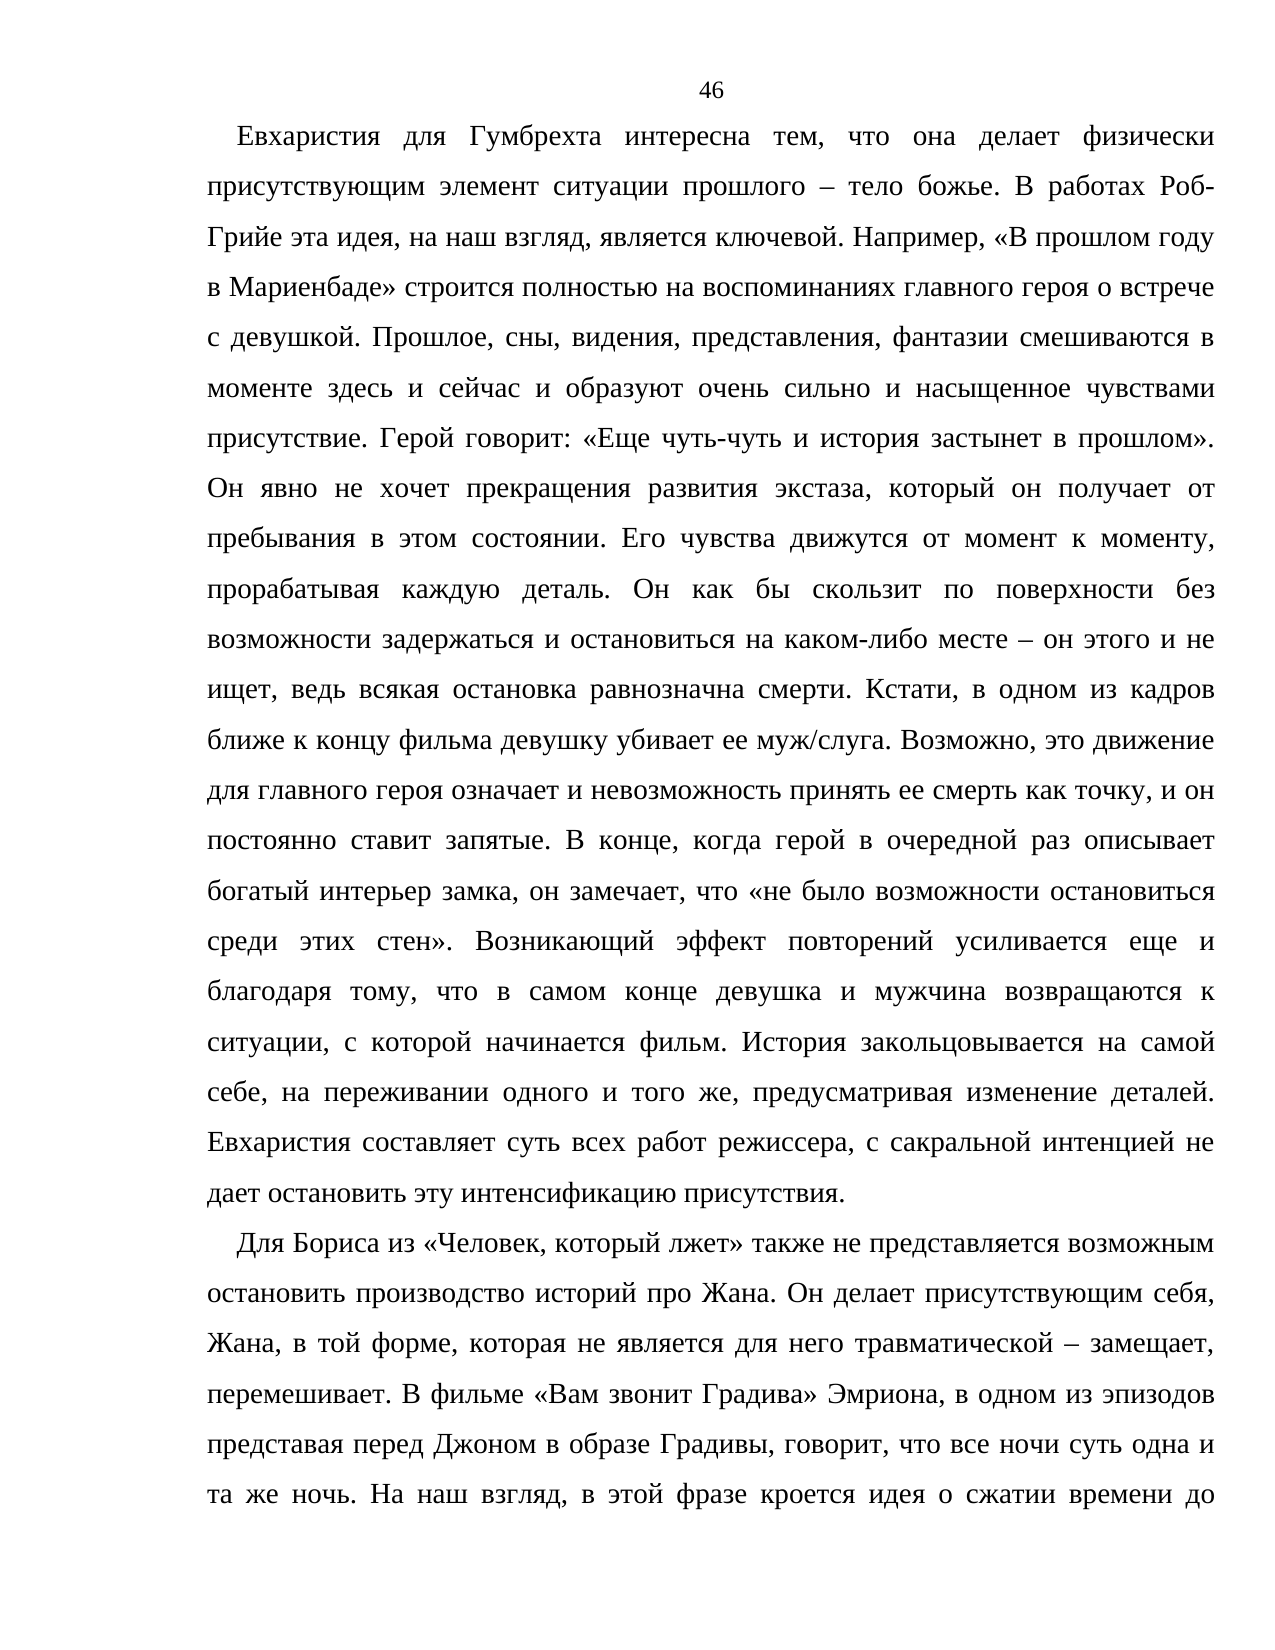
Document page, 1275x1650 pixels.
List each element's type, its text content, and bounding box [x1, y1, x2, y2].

text Евхаристия для Гумбрехта интересна тем, что она делает физически присутствующим элемент ситуации прошлого – тело божье. В работах Роб-Грийе эта идея, на наш взгляд, является ключевой. Например, «В прошлом году в Мариенбаде» строится полностью на воспоминаниях главного героя о встрече с девушкой. Прошлое, сны, видения, представления, фантазии смешиваются в моменте здесь и сейчас и образуют очень сильно и насыщенное чувствами присутствие. Герой говорит: «Еще чуть-чуть и история застынет в прошлом». Он явно не хочет прекращения развития экстаза, который он получает от пребывания в этом состоянии. Его чувства движутся от момент к моменту, прорабатывая каждую деталь. Он как бы скользит по поверхности без возможности задержаться и остановиться на каком-либо месте – он этого и не ищет, ведь всякая остановка равнозначна смерти. Кстати, в одном из кадров ближе к концу фильма девушку убивает ее муж/слуга. Возможно, это движение для главного героя означает и невозможность принять ее смерть как точку, и он постоянно ставит запятые. В конце, когда герой в очередной раз описывает богатый интерьер замка, он замечает, что «не было возможности остановиться среди этих стен». Возникающий эффект повторений усиливается еще и благодаря тому, что в самом конце девушка и мужчина возвращаются к ситуации, с которой начинается фильм. История закольцовывается на самой себе, на переживании одного и того же, предусматривая изменение деталей. Евхаристия составляет суть всех работ режиссера, с сакральной интенцией не дает остановить эту интенсификацию присутствия. [207, 118, 1216, 1208]
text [207, 1225, 1216, 1510]
